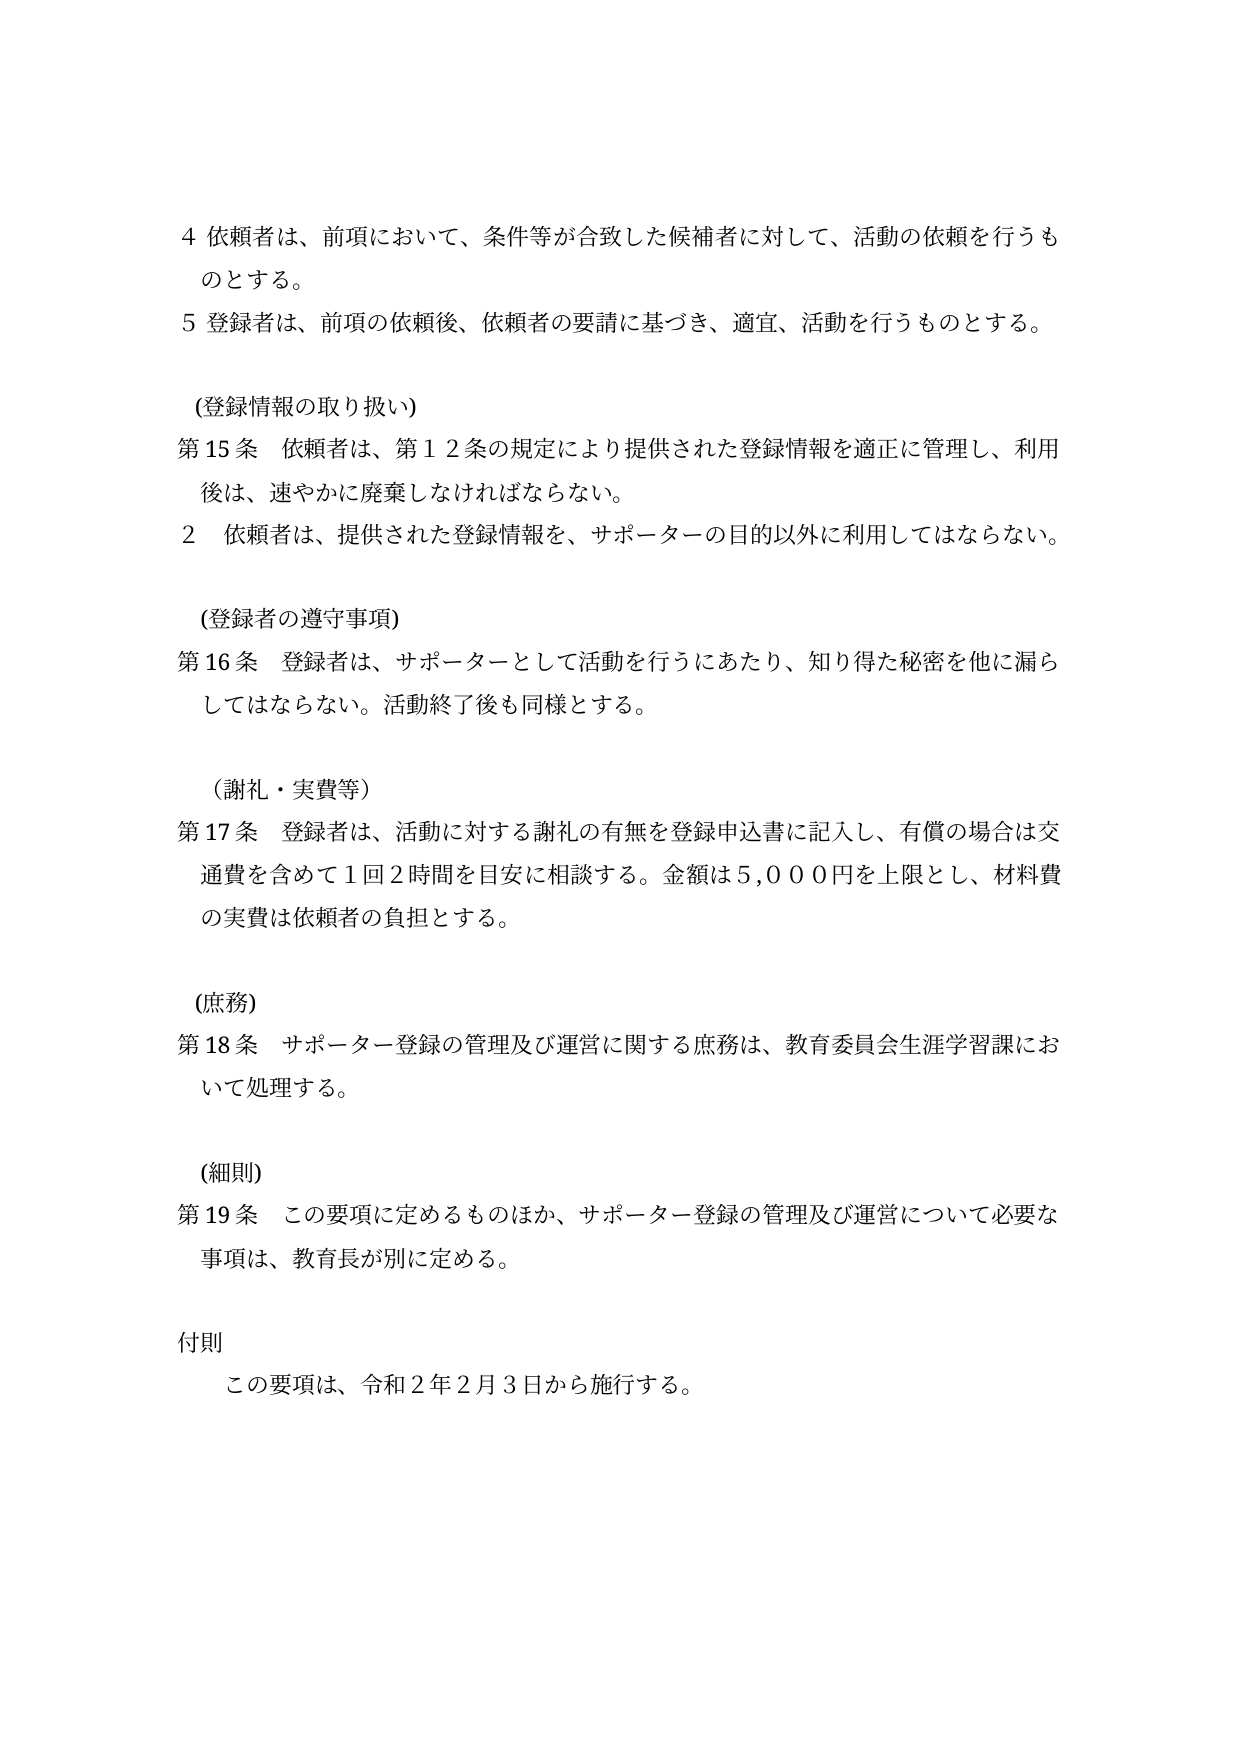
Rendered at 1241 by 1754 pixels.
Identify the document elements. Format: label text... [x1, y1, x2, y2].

text 第15条 依頼者は、第１２条の規定により提供された登録情報を適正に管理し、利用後は、速やかに廃棄しなければならない。 [177, 429, 1063, 510]
text 第18条 サポーター登録の管理及び運営に関する庶務は、教育委員会生涯学習課において処理する。 [177, 1025, 1063, 1106]
text 第17条 登録者は、活動に対する謝礼の有無を登録申込書に記入し、有償の場合は交通費を含めて１回２時間を目安に相談する。金額は５,０００円を上限とし、材料費の実費は依頼者の負担とする。 [177, 812, 1063, 936]
text ２ 依頼者は、提供された登録情報を、サポーターの目的以外に利用してはならない。 [177, 515, 1063, 552]
text ５ 登録者は、前項の依頼後、依頼者の要請に基づき、適宜、活動を行うものとする。 [177, 302, 1063, 340]
text 第19条 この要項に定めるものほか、サポーター登録の管理及び運営について必要な事項は、教育長が別に定める。 [177, 1195, 1063, 1276]
text (庶務) [177, 983, 1063, 1020]
text この要項は、令和２年２月３日から施行する。 [177, 1365, 1063, 1403]
text （謝礼・実費等） [177, 769, 1063, 807]
text (細則) [177, 1153, 1063, 1190]
text (登録情報の取り扱い) [177, 387, 1063, 424]
text ４ 依頼者は、前項において、条件等が合致した候補者に対して、活動の依頼を行うものとする。 [177, 217, 1063, 297]
text 付則 [177, 1323, 1063, 1360]
text (登録者の遵守事項) [177, 599, 1063, 637]
text 第16条 登録者は、サポーターとして活動を行うにあたり、知り得た秘密を他に漏らしてはならない。活動終了後も同様とする。 [177, 642, 1063, 722]
